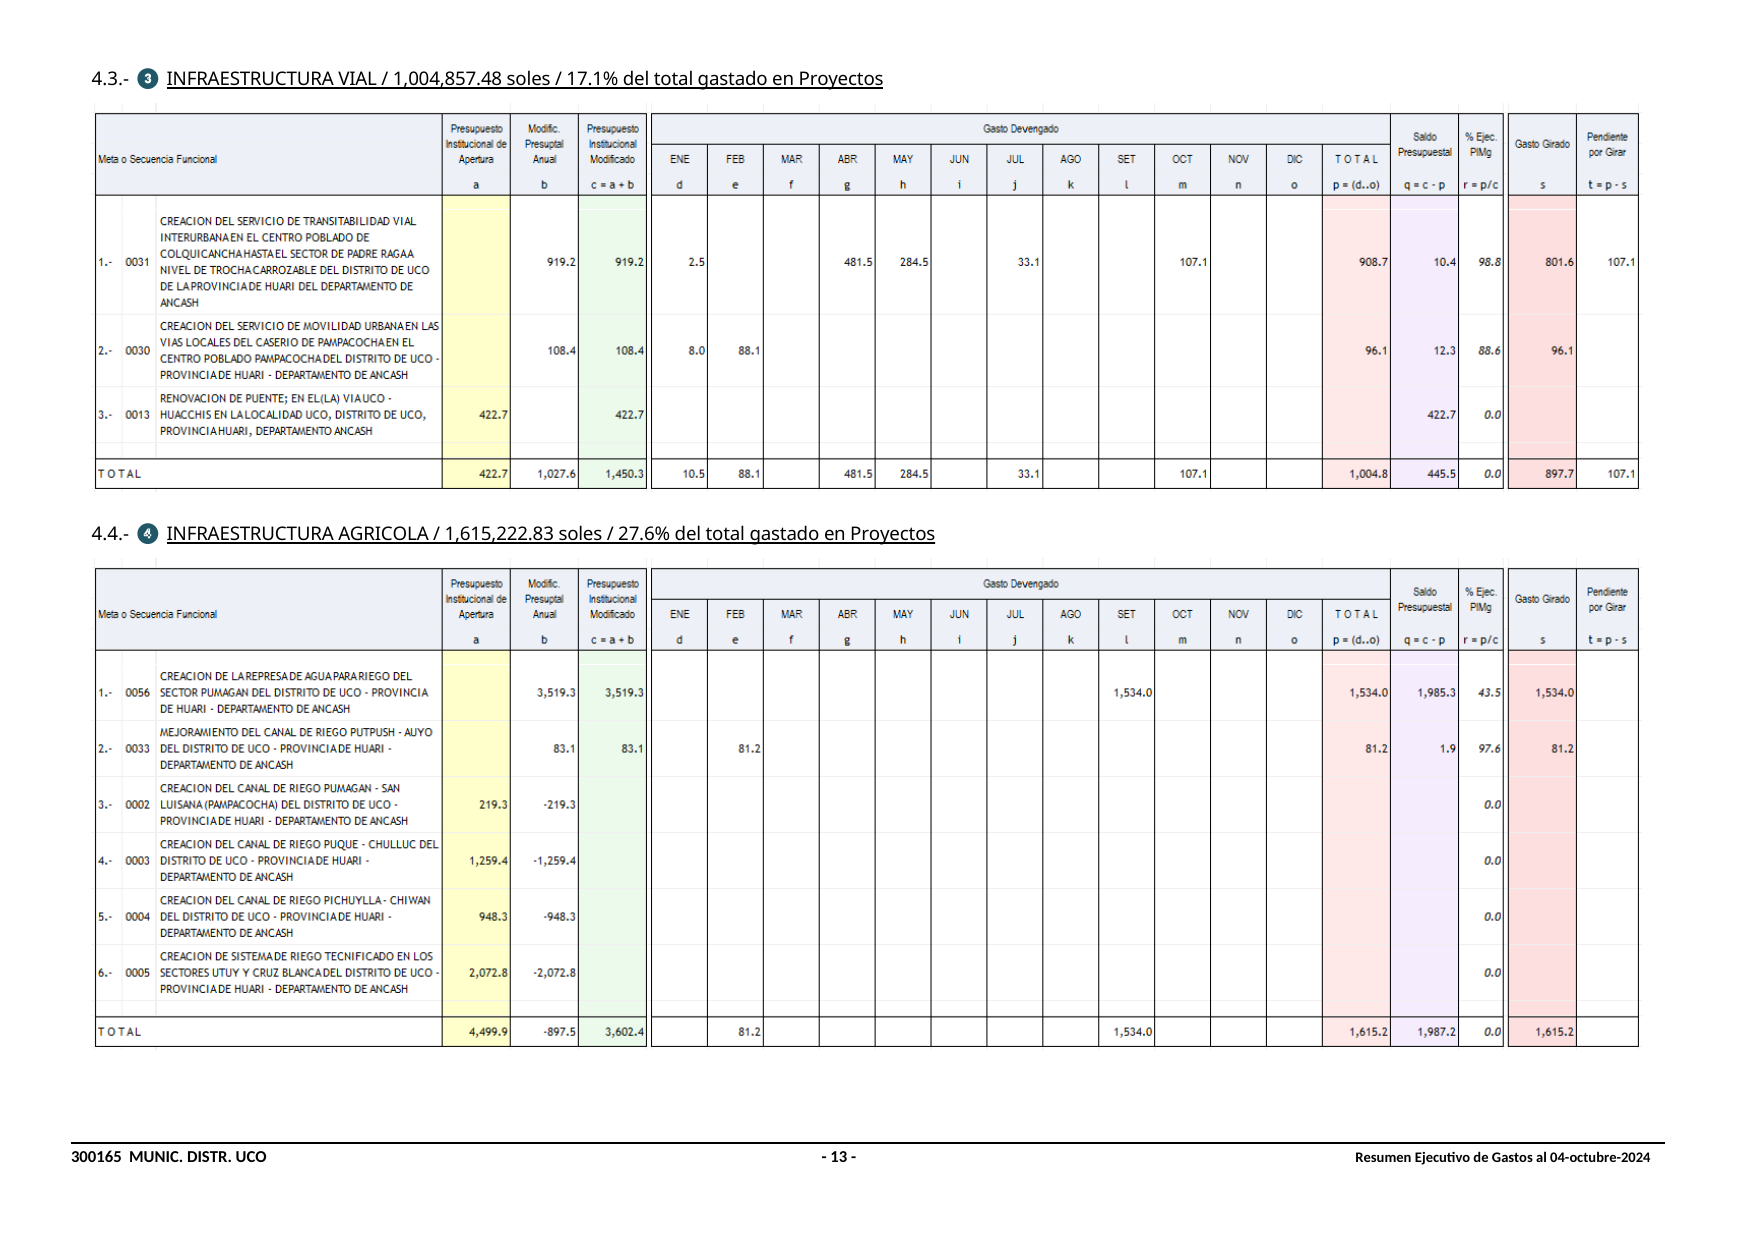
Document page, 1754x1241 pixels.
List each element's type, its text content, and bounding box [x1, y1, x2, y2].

table_header 4.4.- ❹ INFRAESTRUCTURA AGRICOLA / 1,615,222.83 soles / 27.6% del total gastado en Proyectos [71, 514, 1650, 1049]
picture [91, 558, 1643, 1050]
table_header 4.3.- ❸ INFRAESTRUCTURA VIAL / 1,004,857.48 soles / 17.1% del total gastado en Proyectos [71, 59, 1650, 491]
picture [91, 103, 1643, 492]
